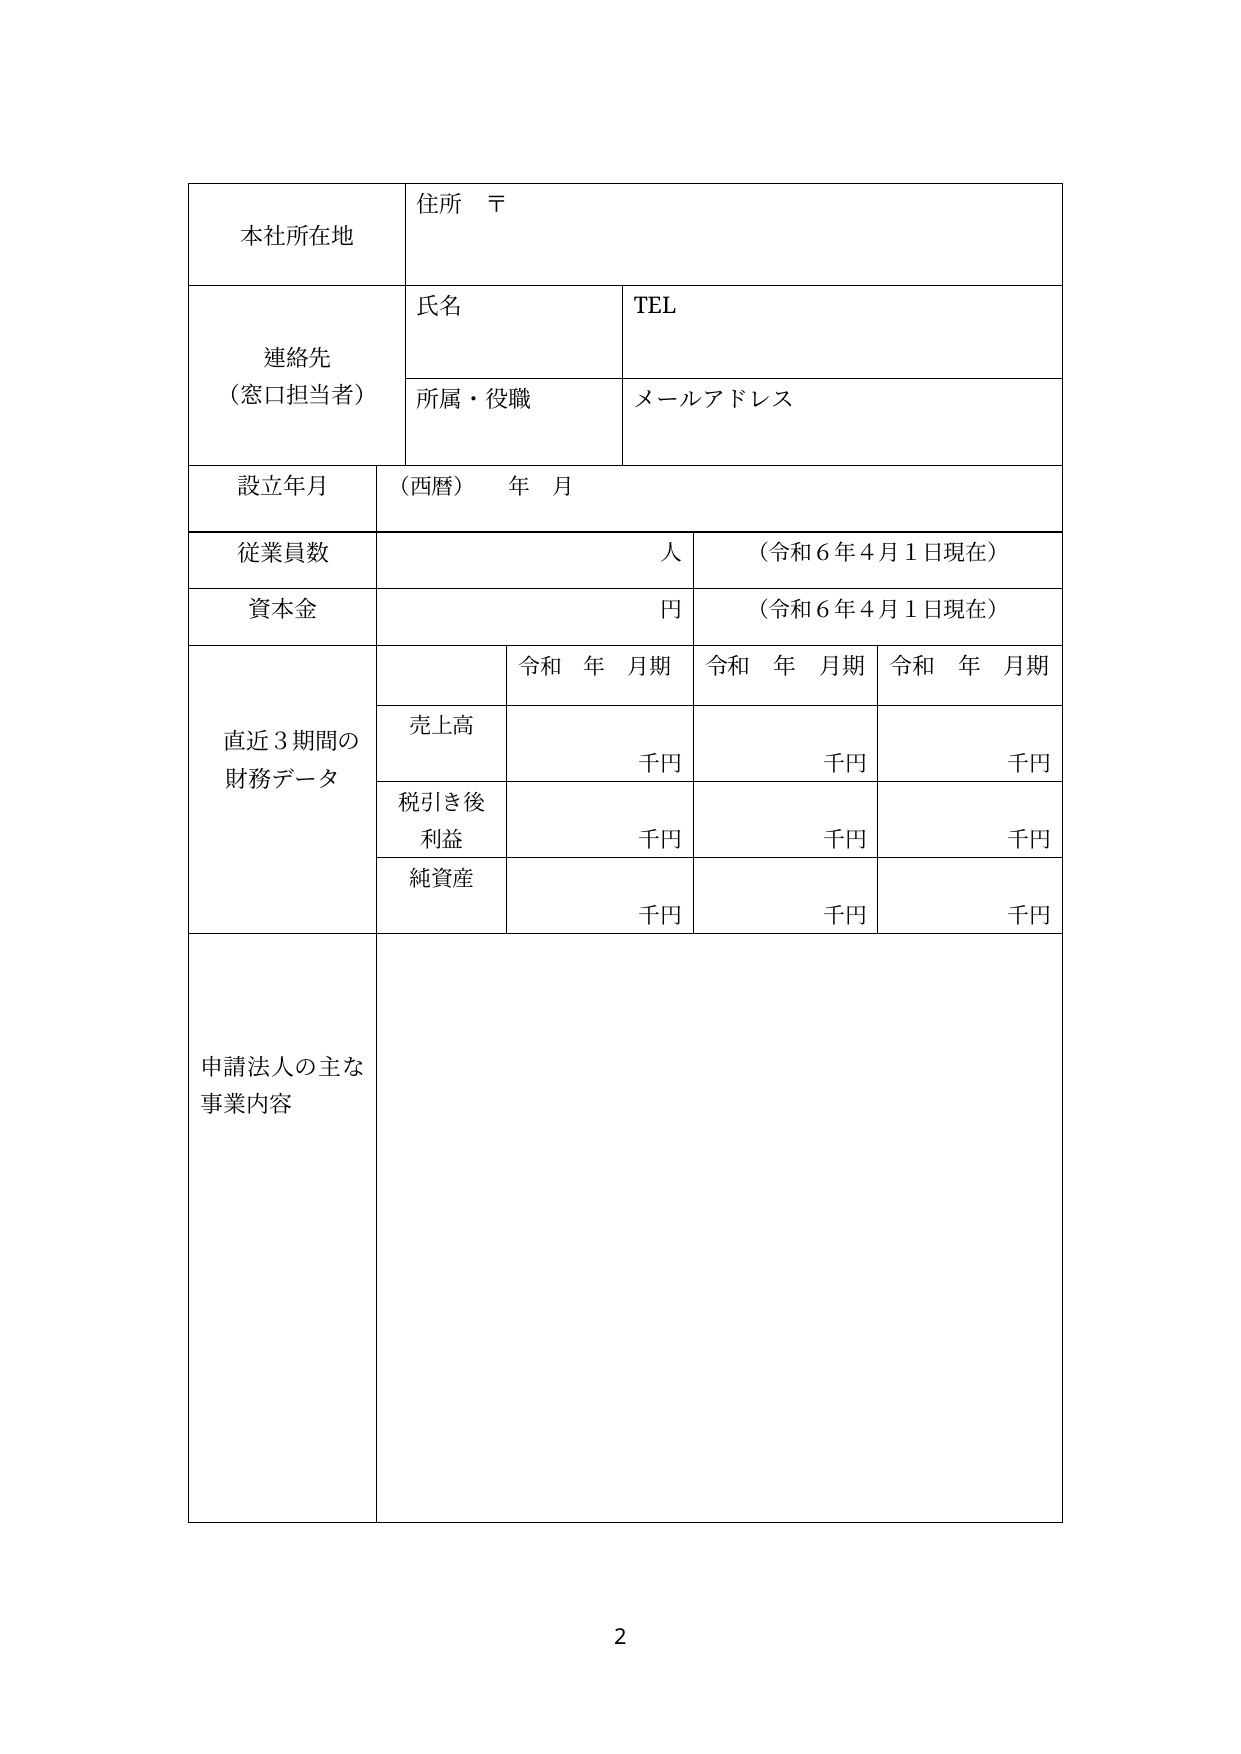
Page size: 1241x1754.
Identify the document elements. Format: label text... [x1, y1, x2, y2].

table_cell 純資産 [377, 858, 506, 933]
table_cell 申請法人の主な事業内容 [189, 934, 376, 1522]
table_cell 住所 〒 [406, 184, 1062, 285]
table_cell 円 [377, 589, 693, 645]
table_cell 令和 年 月期 [507, 646, 693, 704]
table_cell 人 [377, 533, 693, 588]
table_cell 直近３期間の 財務データ [189, 646, 376, 933]
table_cell 氏名 [406, 286, 622, 378]
table_cell 連絡先 （窓口担当者） [189, 286, 405, 465]
table_cell 本社所在地 [189, 184, 405, 285]
table_cell 税引き後 利益 [377, 782, 506, 857]
table_cell 設立年月 [189, 466, 376, 531]
table_cell 所属・役職 [406, 379, 622, 465]
table_cell 千円 [507, 782, 693, 857]
table_cell 千円 [878, 782, 1062, 857]
table_cell （令和６年４月１日現在） [694, 589, 1062, 645]
table_cell 千円 [694, 706, 877, 781]
table_cell 千円 [694, 858, 877, 933]
table_cell 売上高 [377, 706, 506, 781]
table_cell TEL [623, 286, 1062, 378]
table_cell 千円 [507, 858, 693, 933]
table_cell 従業員数 [189, 533, 376, 588]
table_cell （西暦） 年 月 [377, 466, 1062, 531]
table_cell [377, 934, 1062, 1522]
table_cell 千円 [694, 782, 877, 857]
table_cell 千円 [878, 706, 1062, 781]
table_cell 令和 年 月期 [878, 646, 1062, 704]
table_cell 資本金 [189, 589, 376, 645]
table_cell [377, 646, 506, 704]
table_cell メールアドレス [623, 379, 1062, 465]
table_cell 令和 年 月期 [694, 646, 877, 704]
table_cell （令和６年４月１日現在） [694, 533, 1062, 588]
table_cell 千円 [878, 858, 1062, 933]
table_cell 千円 [507, 706, 693, 781]
